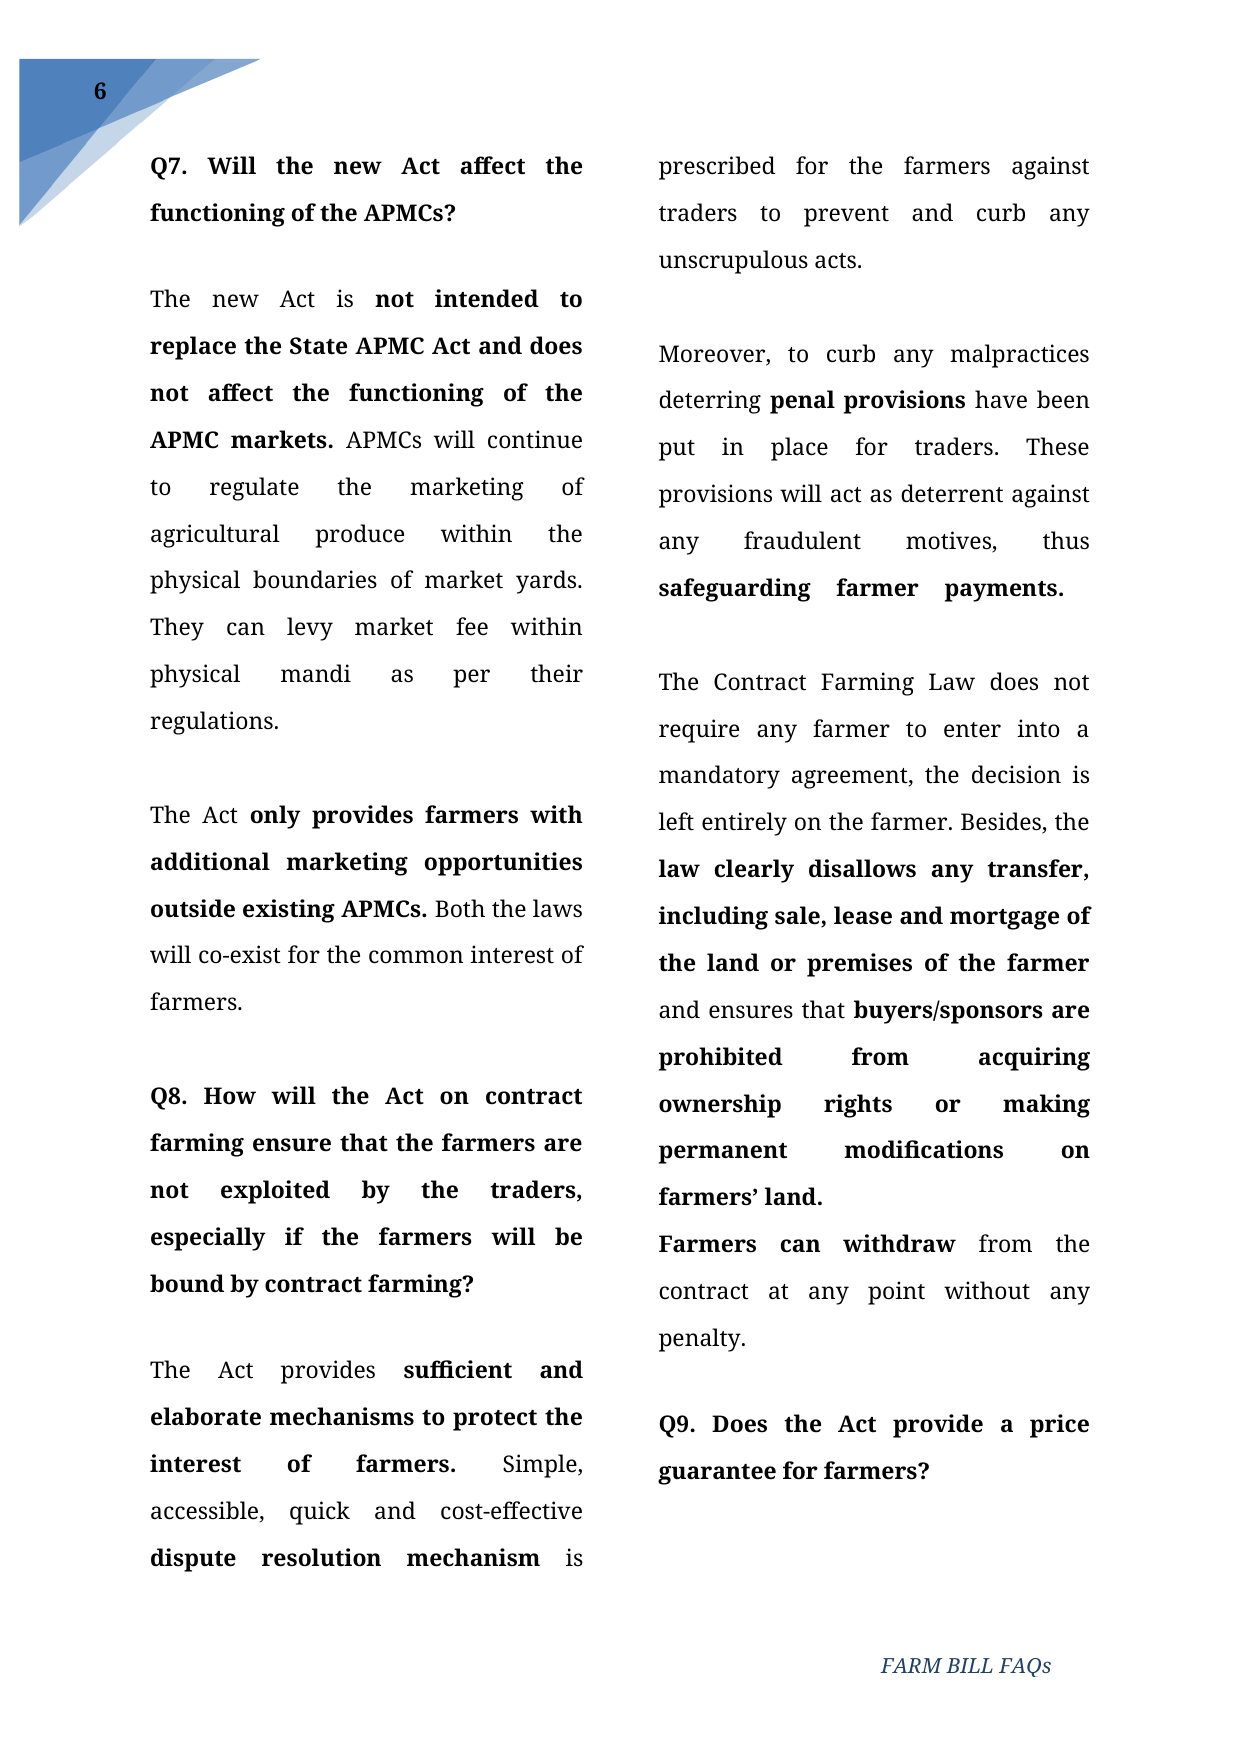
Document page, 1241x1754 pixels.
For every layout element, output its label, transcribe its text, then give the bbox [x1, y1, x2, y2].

text Q7. Will the new Act affect the functioning of the APMCs? [150, 150, 583, 228]
text The new Act is not intended to replace the State APMC Act and does not affect the functioning of the APMC markets. APMCs will continue to regulate the marketing of agricultural produce within the physical boundaries of market yards. They can levy market fee within physical mandi as per their regulations. [150, 283, 583, 736]
text Q9. Does the Act provide a price guarantee for farmers? [658, 1408, 1090, 1486]
text The Act provides sufficient and elaborate mechanisms to protect the interest of farmers. Simple, accessible, quick and cost-effective dispute resolution mechanism is prescribed for the farmers against traders to prevent and curb any unscrupulous acts. [150, 1354, 583, 1573]
text The Act only provides farmers with additional marketing opportunities outside existing APMCs. Both the laws will co-exist for the common interest of farmers. [150, 799, 583, 1018]
text The Act provides sufficient and elaborate mechanisms to protect the interest of farmers. Simple, accessible, quick and cost-effective dispute resolution mechanism is prescribed for the farmers against traders to prevent and curb any unscrupulous acts. [658, 150, 1090, 275]
text Q8. How will the Act on contract farming ensure that the farmers are not exploited by the traders, especially if the farmers will be bound by contract farming? [150, 1080, 583, 1299]
picture [19, 59, 262, 228]
text Farmers can withdraw from the contract at any point without any penalty. [658, 1228, 1090, 1353]
text Moreover, to curb any malpractices deterring penal provisions have been put in place for traders. These provisions will act as deterrent against any fraudulent motives, thus safeguarding farmer payments. The Contract Farming Law does not require any farmer to enter into a mandatory agreement, the decision is left entirely on the farmer. Besides, the law clearly disallows any transfer, including sale, lease and mortgage of the land or premises of the farmer and ensures that buyers/sponsors are prohibited from acquiring ownership rights or making permanent modifications on farmers’ land. [658, 337, 1090, 1212]
